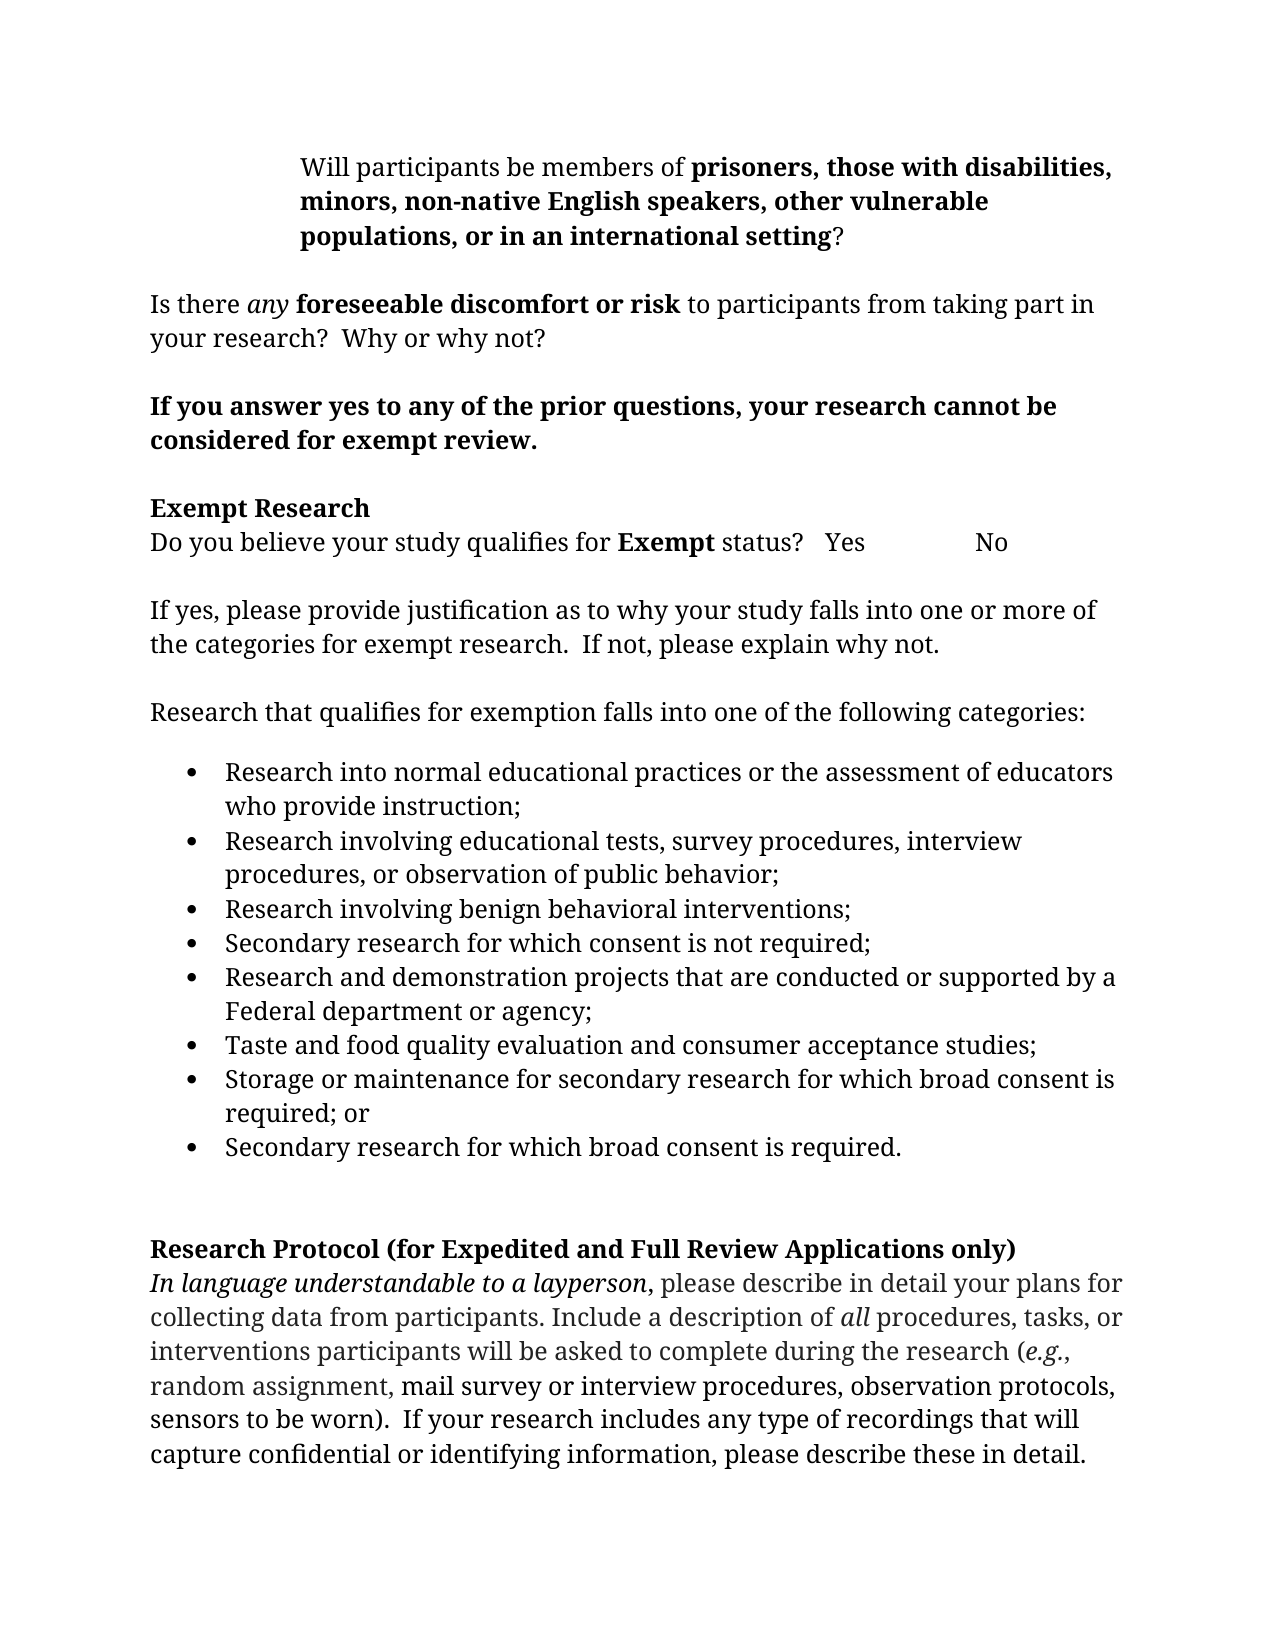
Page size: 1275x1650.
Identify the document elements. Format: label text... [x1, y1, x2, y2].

text Do you believe your study qualifies for Exempt status? Yes No [150, 525, 1125, 559]
text Is there any foreseeable discomfort or risk to participants from taking part in your research? Why or why not? [150, 286, 1125, 354]
text Research Protocol (for Expedited and Full Review Applications only) [150, 1232, 1125, 1266]
list Research into normal educational practices or the assessment of educators who provide instruction; [187, 755, 1125, 823]
text Exempt Research [150, 491, 1125, 525]
text Research that qualifies for exemption falls into one of the following categories: [150, 695, 1125, 729]
list Secondary research for which consent is not required; [187, 925, 1125, 959]
text If you answer yes to any of the prior questions, your research cannot be considered for exempt review. [150, 388, 1125, 457]
list Storage or maintenance for secondary research for which broad consent is required; or [187, 1062, 1125, 1130]
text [150, 1266, 1125, 1470]
list Taste and food quality evaluation and consumer acceptance studies; [187, 1027, 1125, 1062]
list Secondary research for which broad consent is required. [187, 1130, 1125, 1164]
list Research involving educational tests, survey procedures, interview procedures, or observation of public behavior; [187, 823, 1125, 891]
text Will participants be members of prisoners, those with disabilities, minors, non-native English speakers, other vulnerable populations, or in an international setting? [300, 150, 1125, 252]
text If yes, please provide justification as to why your study falls into one or more of the categories for exempt research. If not, please explain why not. [150, 593, 1125, 661]
list Research and demonstration projects that are conducted or supported by a Federal department or agency; [187, 959, 1125, 1027]
list Research involving benign behavioral interventions; [187, 891, 1125, 925]
